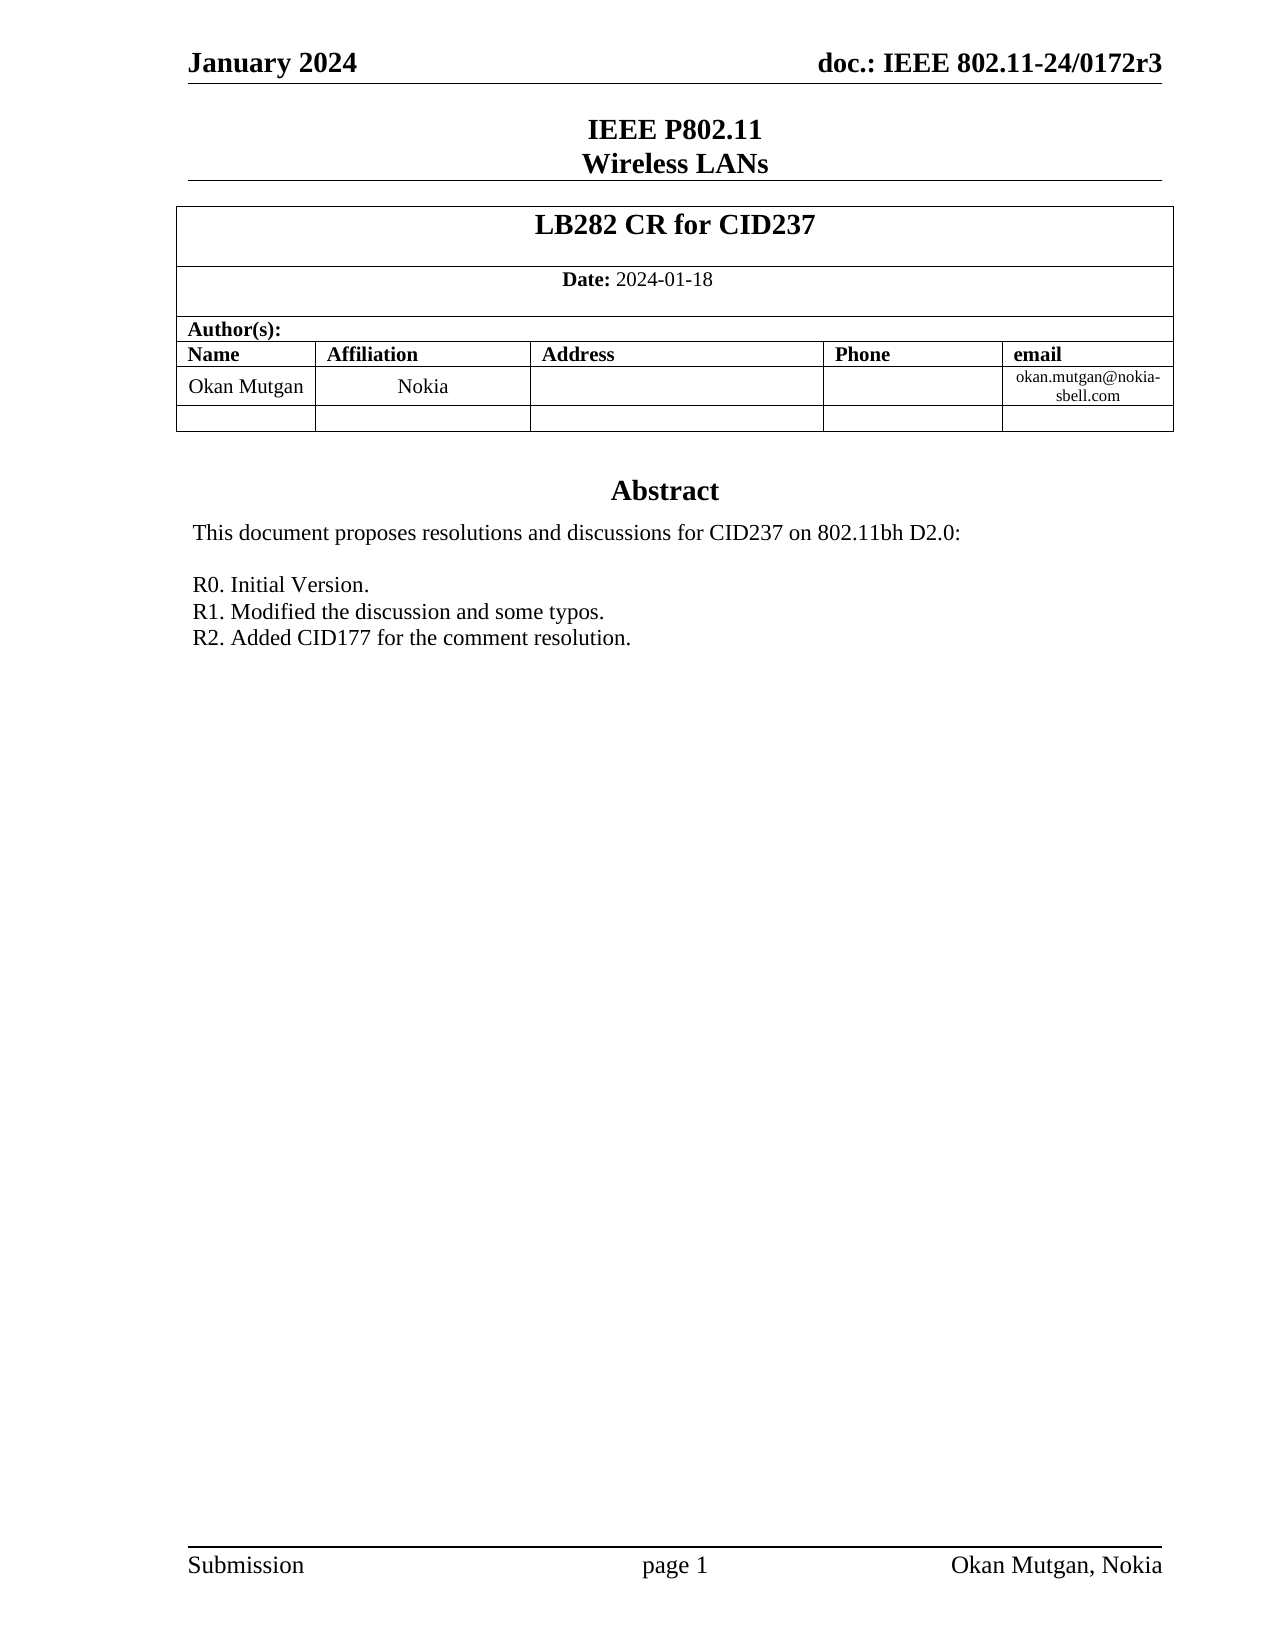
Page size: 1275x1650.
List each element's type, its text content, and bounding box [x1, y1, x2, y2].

table_cell okan.mutgan@nokia-sbell.com [1003, 367, 1173, 405]
table_cell Affiliation [316, 342, 530, 366]
table_cell [177, 406, 315, 431]
table_cell Phone [824, 342, 1002, 366]
table_cell Nokia [316, 367, 530, 405]
table_cell [824, 367, 1002, 405]
table_cell Author(s): [177, 317, 1173, 341]
table_cell Name [177, 342, 315, 366]
text IEEE P802.11 Wireless LANs [187, 112, 1162, 181]
table_cell [531, 406, 823, 431]
table_cell [316, 406, 530, 431]
table_cell Okan Mutgan [177, 367, 315, 405]
table_cell [824, 406, 1002, 431]
table_cell [531, 367, 823, 405]
table_header LB282 CR for CID237 [177, 207, 1173, 266]
table_cell [1003, 406, 1173, 431]
table_cell Date: 2024-01-18 [177, 267, 1173, 316]
table_cell email [1003, 342, 1173, 366]
table_cell Address [531, 342, 823, 366]
